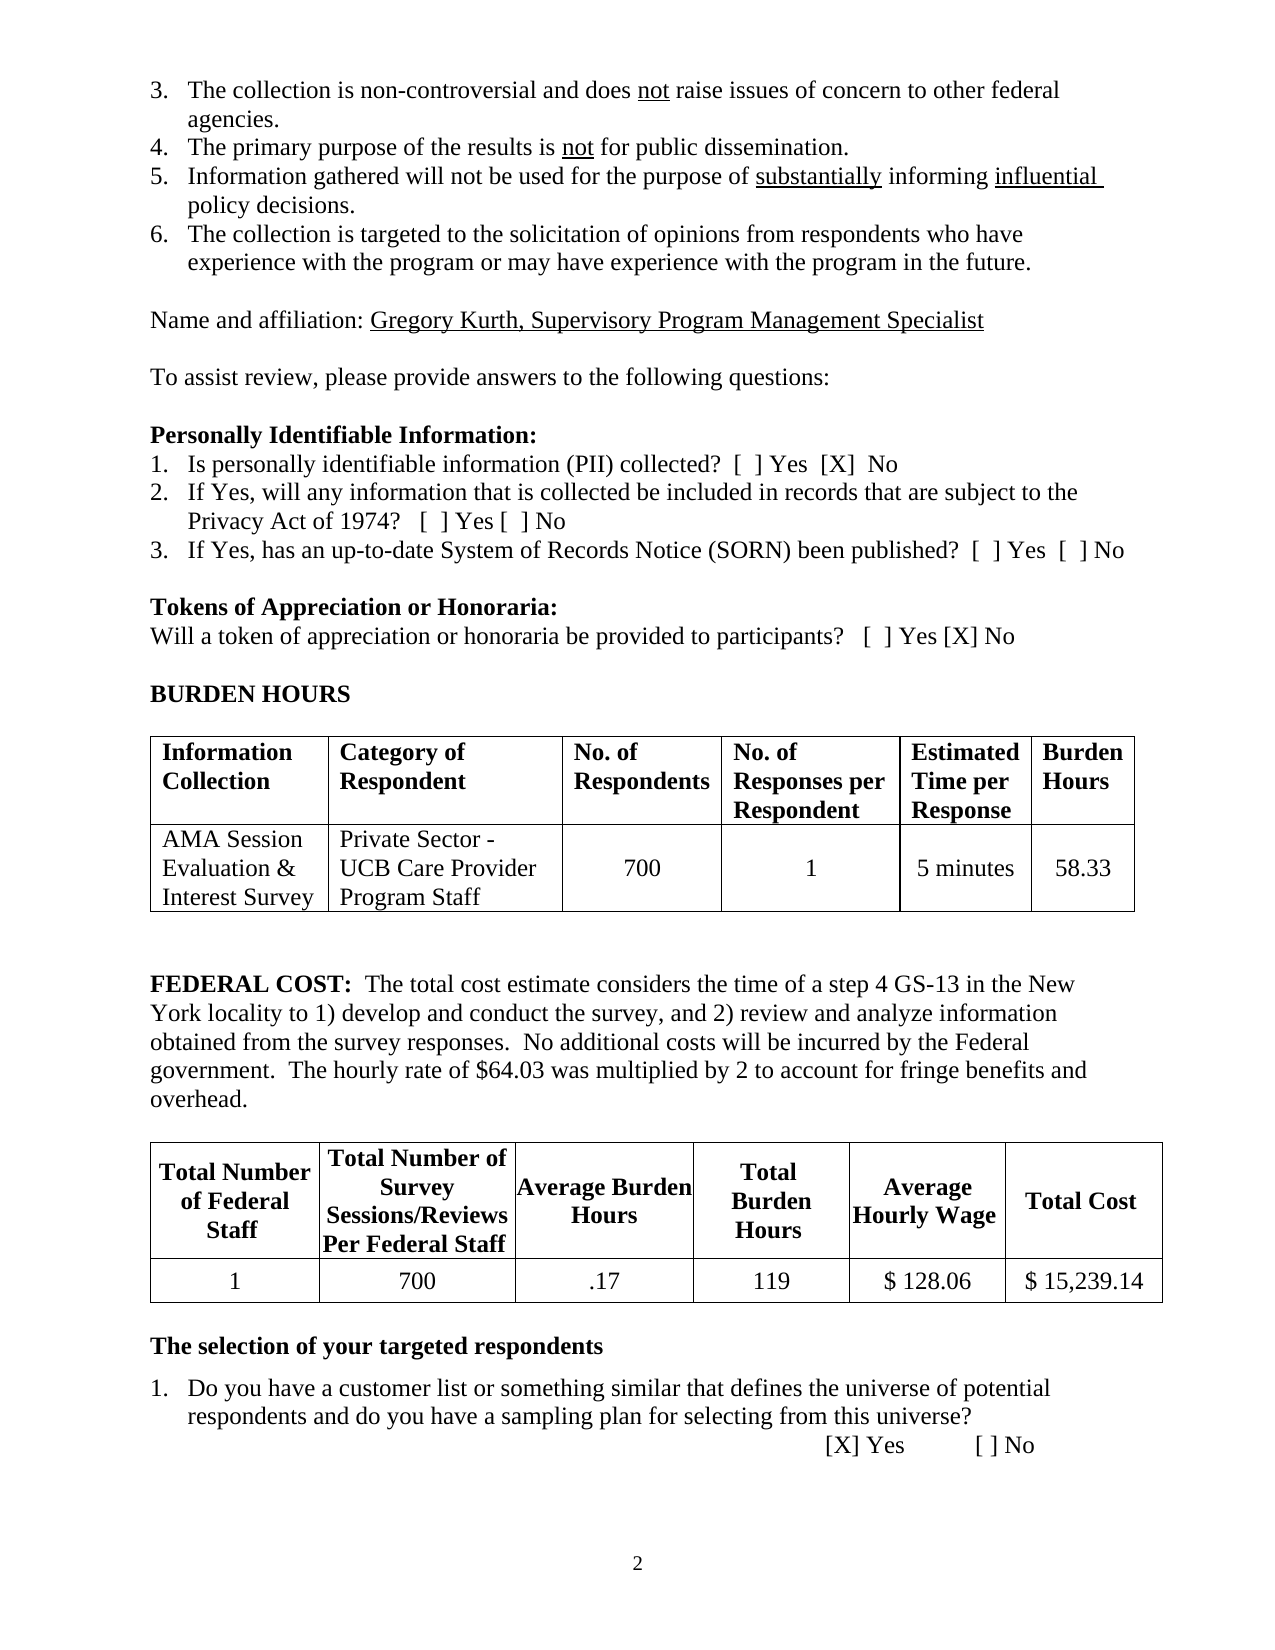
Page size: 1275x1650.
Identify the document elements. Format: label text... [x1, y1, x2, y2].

table_header No. of Respondents [563, 737, 721, 823]
list Information gathered will not be used for the purpose of substantially informing influential policy decisions. [150, 161, 1125, 219]
text The selection of your targeted respondents [150, 1331, 1125, 1360]
list The collection is non-controversial and does not raise issues of concern to other federal agencies. [150, 75, 1125, 132]
table_header Total Number of Federal Staff [151, 1143, 319, 1258]
table_header Information Collection [151, 737, 328, 823]
list If Yes, will any information that is collected be included in records that are subject to the Privacy Act of 1974? [ ] Yes [ ] No [150, 477, 1125, 535]
list Do you have a customer list or something similar that defines the universe of potential respondents and do you have a sampling plan for selecting from this universe? [X] Yes [ ] No [150, 1373, 1125, 1459]
table_cell 700 [563, 825, 721, 911]
list Is personally identifiable information (PII) collected? [ ] Yes [X] No [150, 449, 1125, 477]
table_cell 119 [694, 1259, 849, 1302]
text Name and affiliation: Gregory Kurth, Supervisory Program Management Specialist [150, 305, 1125, 334]
text BURDEN HOURS [150, 679, 1125, 707]
table_cell AMA Session Evaluation & Interest Survey [151, 825, 328, 911]
text Tokens of Appreciation or Honoraria: [150, 592, 1125, 621]
text To assist review, please provide answers to the following questions: [150, 362, 1125, 391]
list The collection is targeted to the solicitation of opinions from respondents who have experience with the program or may have experience with the program in the future. [150, 219, 1125, 276]
table_cell .17 [516, 1259, 693, 1302]
table_header Total Number of Survey Sessions/Reviews Per Federal Staff [320, 1143, 515, 1258]
table_cell 1 [151, 1259, 319, 1302]
table_cell Private Sector - UCB Care Provider Program Staff [329, 825, 562, 911]
table_cell 700 [320, 1259, 515, 1302]
table_cell 1 [722, 825, 899, 911]
text FEDERAL COST: The total cost estimate considers the time of a step 4 GS-13 in the New York locality to 1) develop and conduct the survey, and 2) review and analyze information obtained from the survey responses. No additional costs will be incurred by the Federal government. The hourly rate of $64.03 was multiplied by 2 to account for fringe benefits and overhead. [150, 969, 1125, 1113]
table_cell 58.33 [1032, 825, 1134, 911]
table_header Category of Respondent [329, 737, 562, 823]
table_header Estimated Time per Response [901, 737, 1031, 823]
text Will a token of appreciation or honoraria be provided to participants? [ ] Yes [X] No [150, 621, 1125, 650]
table_cell $ 15,239.14 [1006, 1259, 1162, 1302]
table_header Average Burden Hours [516, 1143, 693, 1258]
table_header No. of Responses per Respondent [722, 737, 899, 823]
table_header Total Burden Hours [694, 1143, 849, 1258]
list The primary purpose of the results is not for public dissemination. [150, 132, 1125, 161]
list If Yes, has an up-to-date System of Records Notice (SORN) been published? [ ] Yes [ ] No [150, 535, 1125, 564]
table_header Burden Hours [1032, 737, 1134, 823]
table_cell $ 128.06 [850, 1259, 1005, 1302]
table_header Average Hourly Wage [850, 1143, 1005, 1258]
table_cell 5 minutes [901, 825, 1031, 911]
text Personally Identifiable Information: [150, 420, 1125, 449]
table_header Total Cost [1006, 1143, 1162, 1258]
